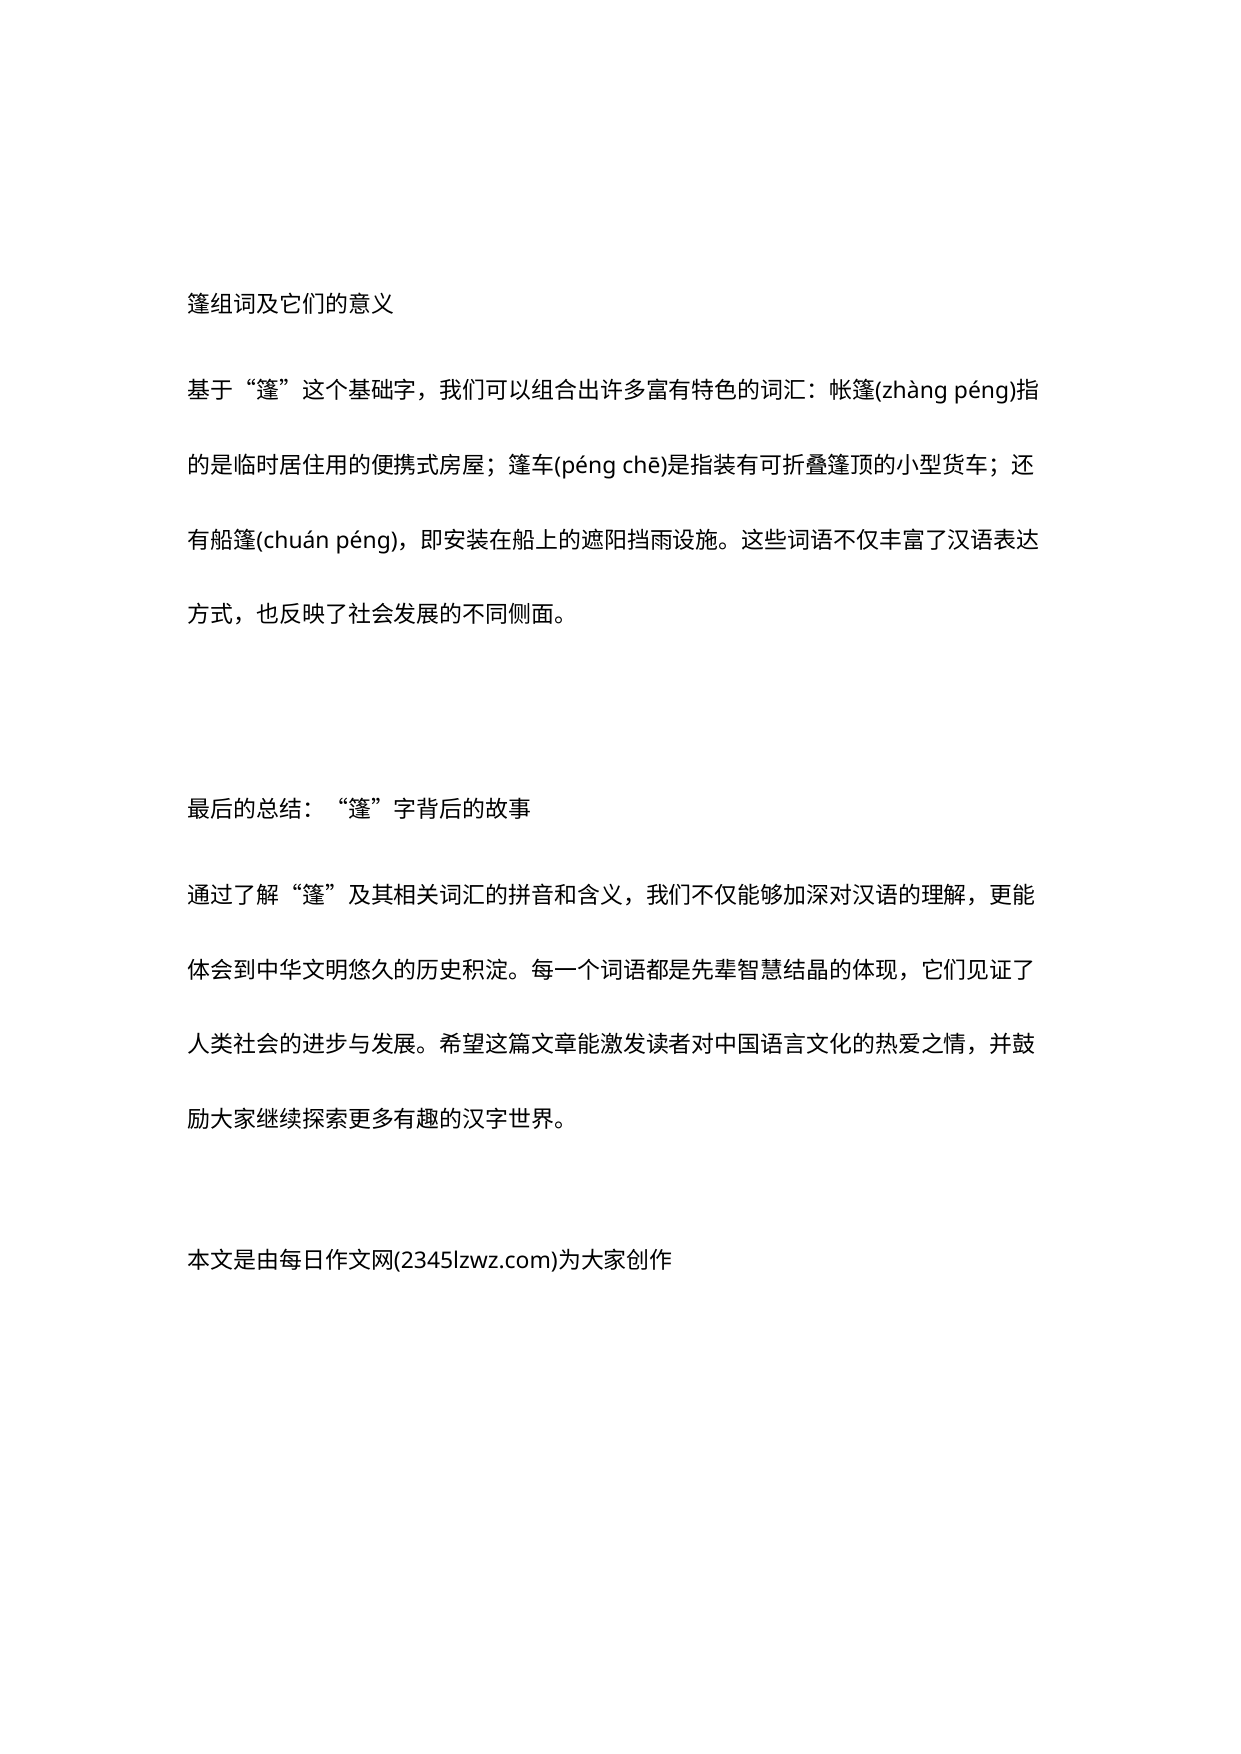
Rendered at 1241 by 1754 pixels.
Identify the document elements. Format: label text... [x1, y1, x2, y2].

text 本文是由每日作文网(2345lzwz.com)为大家创作 [187, 1226, 1053, 1291]
text 基于“篷”这个基础字，我们可以组合出许多富有特色的词汇：帐篷(zhàng péng)指的是临时居住用的便携式房屋；篷车(péng chē)是指装有可折叠篷顶的小型货车；还有船篷(chuán péng)，即安装在船上的遮阳挡雨设施。这些词语不仅丰富了汉语表达方式，也反映了社会发展的不同侧面。 [187, 356, 1053, 645]
text 篷组词及它们的意义 [187, 270, 1053, 335]
text 通过了解“篷”及其相关词汇的拼音和含义，我们不仅能够加深对汉语的理解，更能体会到中华文明悠久的历史积淀。每一个词语都是先辈智慧结晶的体现，它们见证了人类社会的进步与发展。希望这篇文章能激发读者对中国语言文化的热爱之情，并鼓励大家继续探索更多有趣的汉字世界。 [187, 861, 1053, 1150]
text 最后的总结：“篷”字背后的故事 [187, 774, 1053, 839]
